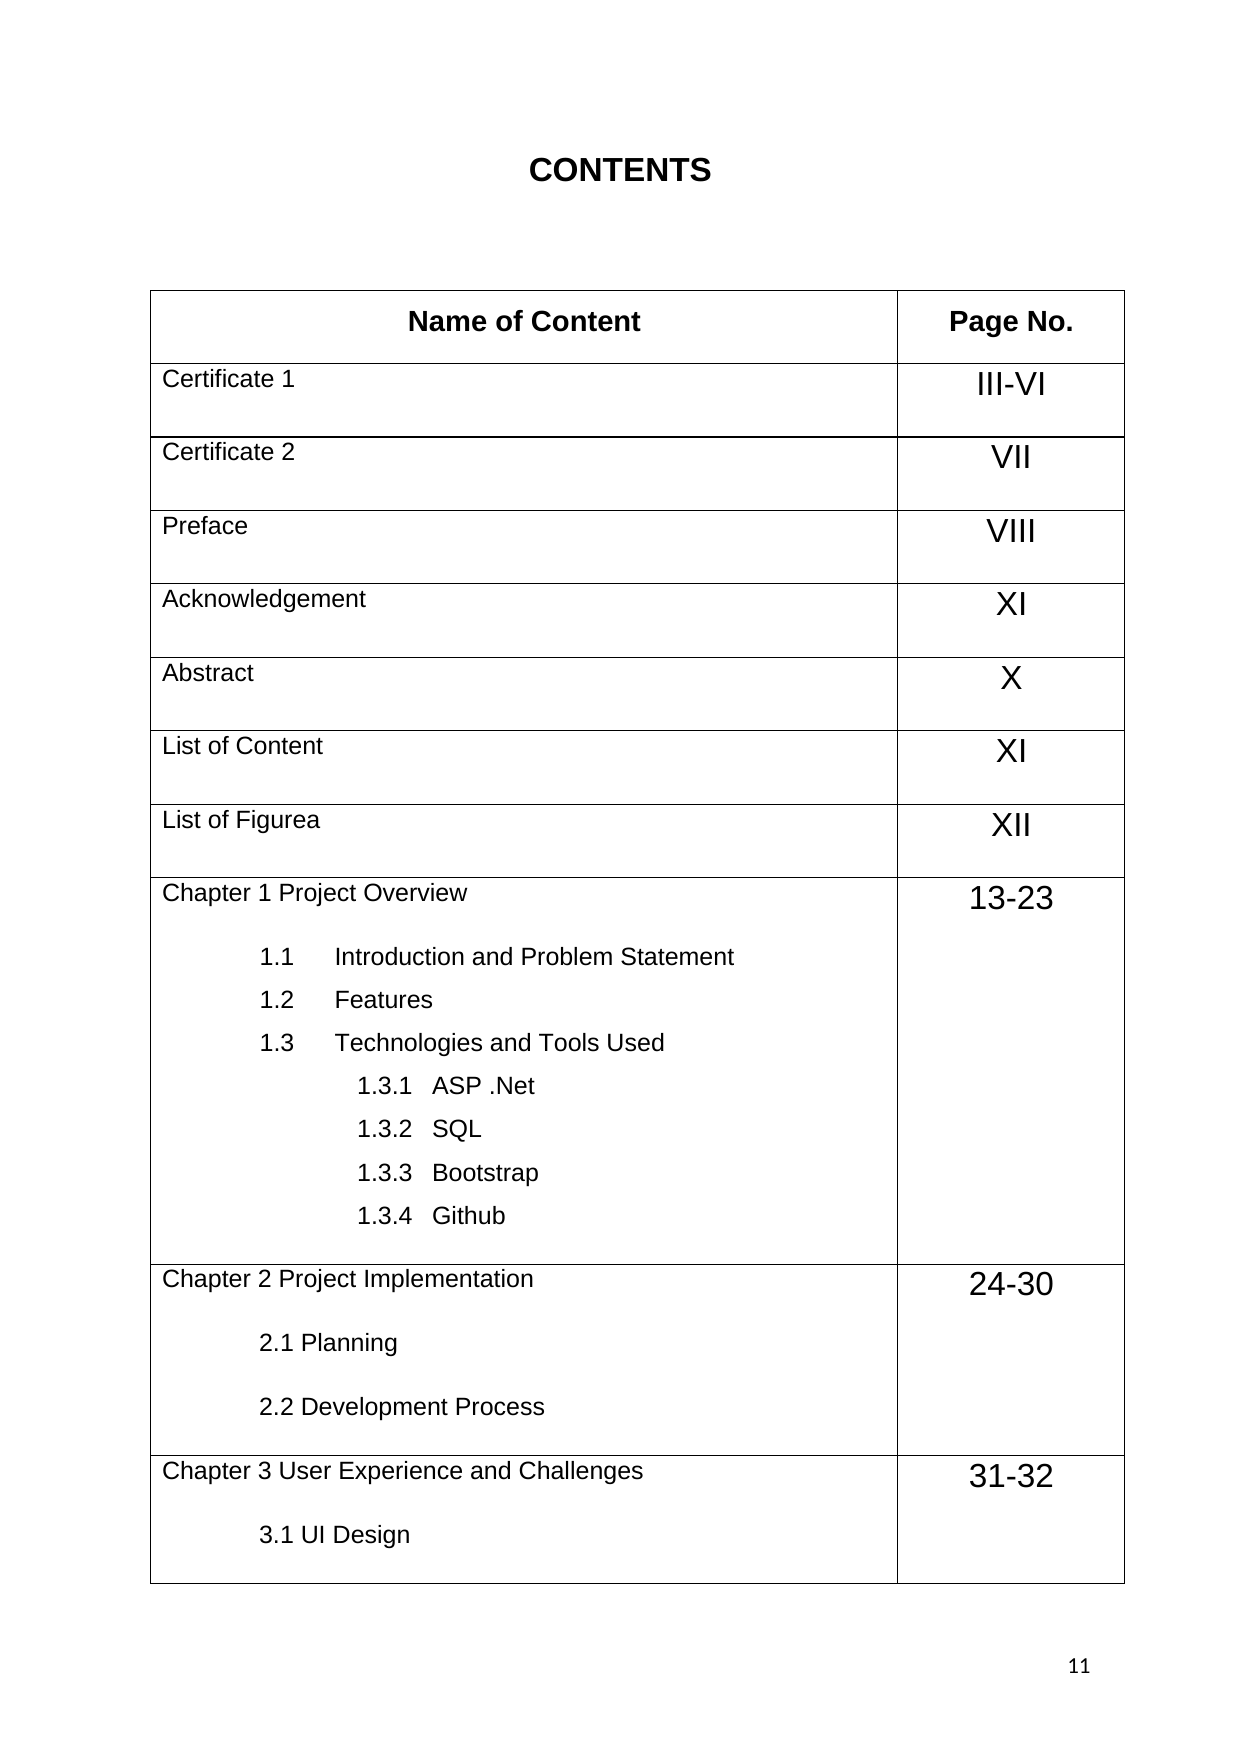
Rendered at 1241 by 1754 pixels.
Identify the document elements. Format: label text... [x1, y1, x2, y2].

text CONTENTS [150, 150, 1090, 188]
table_cell 13-23 [898, 878, 1124, 1263]
table_cell III-VI [898, 364, 1124, 436]
table_cell Preface [151, 511, 897, 583]
table_cell Acknowledgement [151, 584, 897, 657]
table_cell Chapter 1 Project Overview Introduction and Problem Statement Features Technologies and Tools Used ASP .Net SQL Bootstrap Github [151, 878, 897, 1263]
table_cell VIII [898, 511, 1124, 583]
table_cell Abstract [151, 658, 897, 730]
table_header Page No. [898, 291, 1124, 363]
table_cell Chapter 2 Project Implementation 2.1 Planning 2.2 Development Process [151, 1265, 897, 1455]
table_cell XI [898, 584, 1124, 657]
table_cell List of Content [151, 731, 897, 803]
table_cell XII [898, 805, 1124, 877]
table_header Name of Content [151, 291, 897, 363]
table_cell Certificate 2 [151, 438, 897, 510]
table_cell Certificate 1 [151, 364, 897, 436]
table_cell VII [898, 438, 1124, 510]
table_cell 24-30 [898, 1265, 1124, 1455]
table_cell X [898, 658, 1124, 730]
table_cell 31-32 [898, 1456, 1124, 1583]
table_cell List of Figurea [151, 805, 897, 877]
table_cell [151, 1456, 897, 1583]
table_cell XI [898, 731, 1124, 803]
